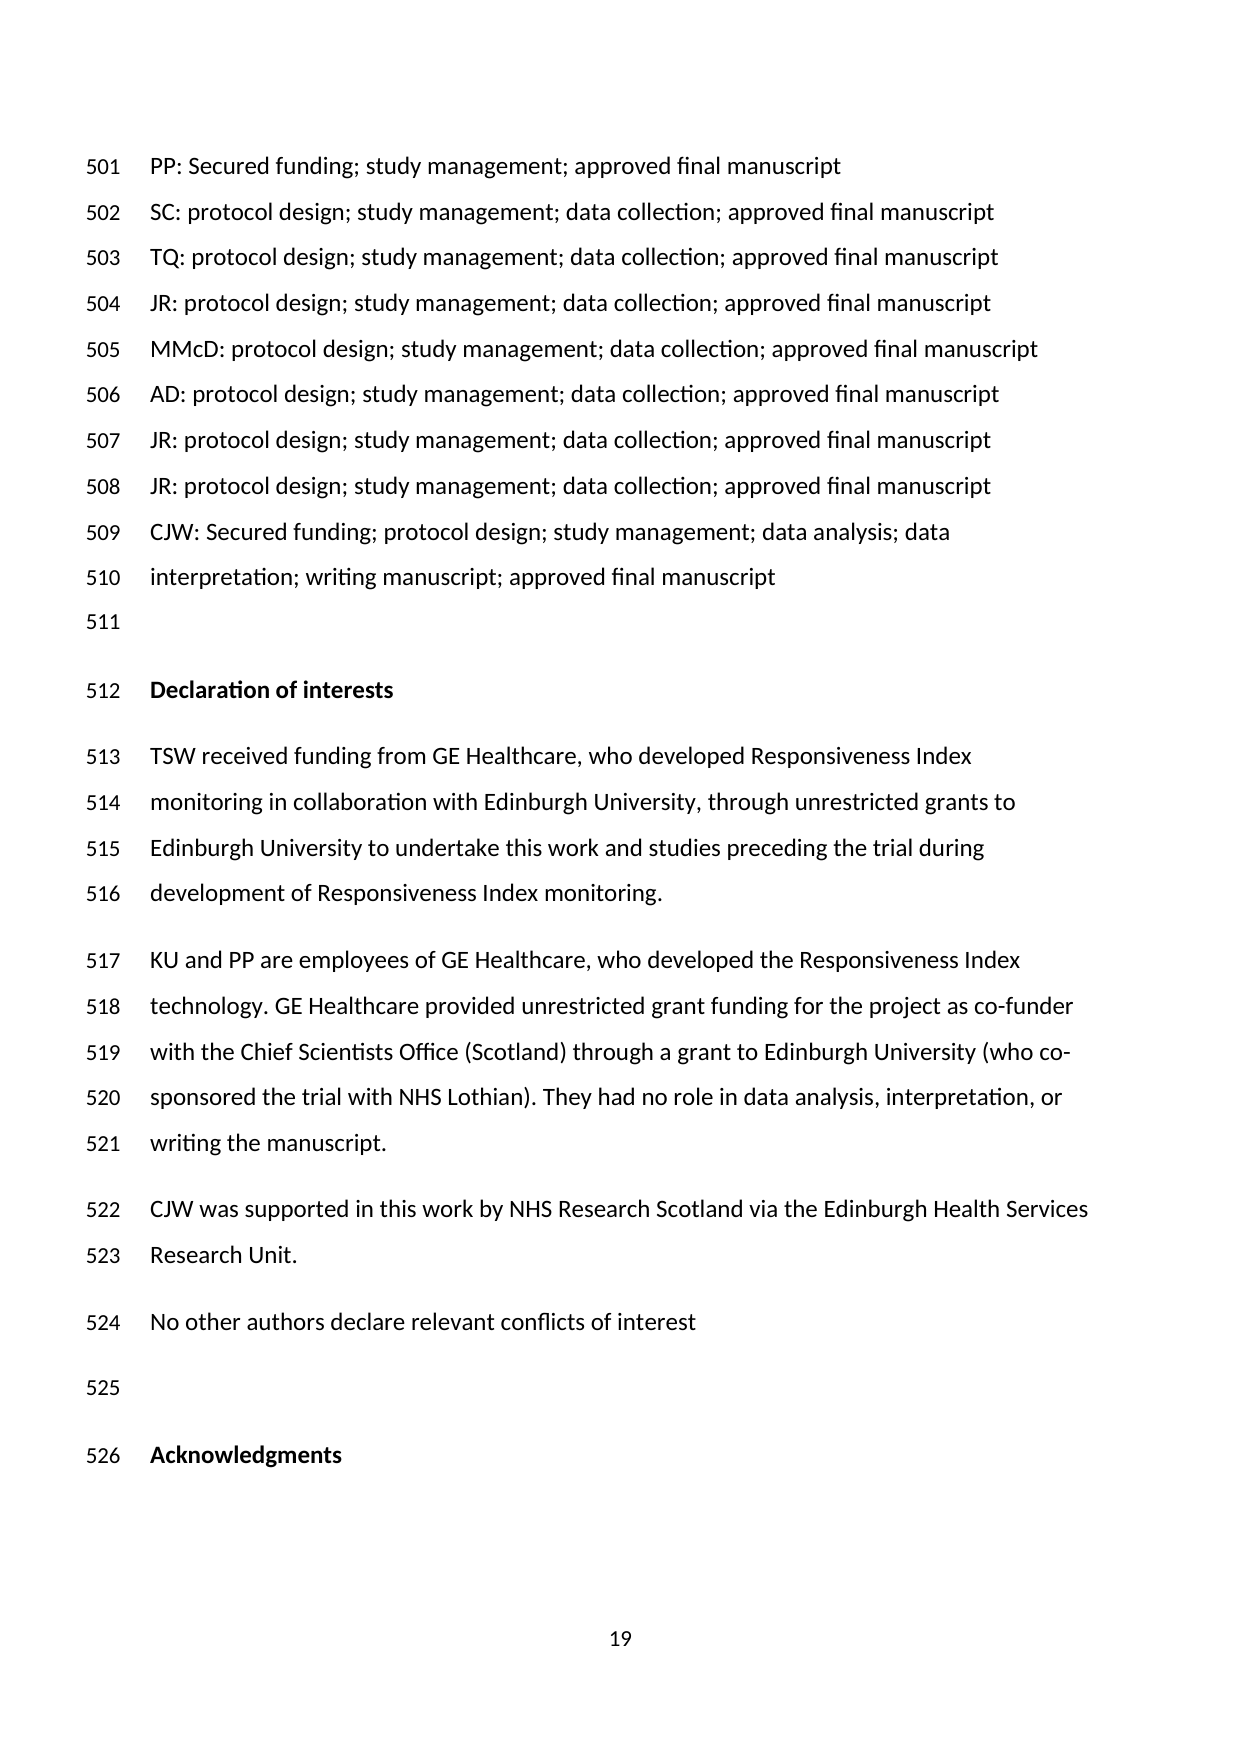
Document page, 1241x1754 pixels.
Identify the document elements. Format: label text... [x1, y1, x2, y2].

text JR: protocol design; study management; data collection; approved final manuscript [150, 424, 1090, 455]
text Declaration of interests [150, 674, 1090, 704]
text No other authors declare relevant conflicts of interest [150, 1306, 1090, 1336]
text AD: protocol design; study management; data collection; approved final manuscript [150, 379, 1090, 409]
text PP: Secured funding; study management; approved final manuscript [150, 150, 1090, 181]
text TQ: protocol design; study management; data collection; approved final manuscript [150, 241, 1090, 272]
text SC: protocol design; study management; data collection; approved final manuscript [150, 196, 1090, 226]
text KU and PP are employees of GE Healthcare, who developed the Responsiveness Index technology. GE Healthcare provided unrestricted grant funding for the project as co-funder with the Chief Scientists Office (Scotland) through a grant to Edinburgh University (who co-sponsored the trial with NHS Lothian). They had no role in data analysis, interpretation, or writing the manuscript. [150, 944, 1090, 1158]
text JR: protocol design; study management; data collection; approved final manuscript [150, 470, 1090, 501]
text CJW: Secured funding; protocol design; study management; data analysis; data interpretation; writing manuscript; approved final manuscript [150, 516, 1090, 592]
text JR: protocol design; study management; data collection; approved final manuscript [150, 287, 1090, 318]
text MMcD: protocol design; study management; data collection; approved final manuscript [150, 333, 1090, 363]
text TSW received funding from GE Healthcare, who developed Responsiveness Index monitoring in collaboration with Edinburgh University, through unrestricted grants to Edinburgh University to undertake this work and studies preceding the trial during development of Responsiveness Index monitoring. [150, 740, 1090, 908]
text CJW was supported in this work by NHS Research Scotland via the Edinburgh Health Services Research Unit. [150, 1194, 1090, 1270]
text Acknowledgments [150, 1439, 1090, 1469]
